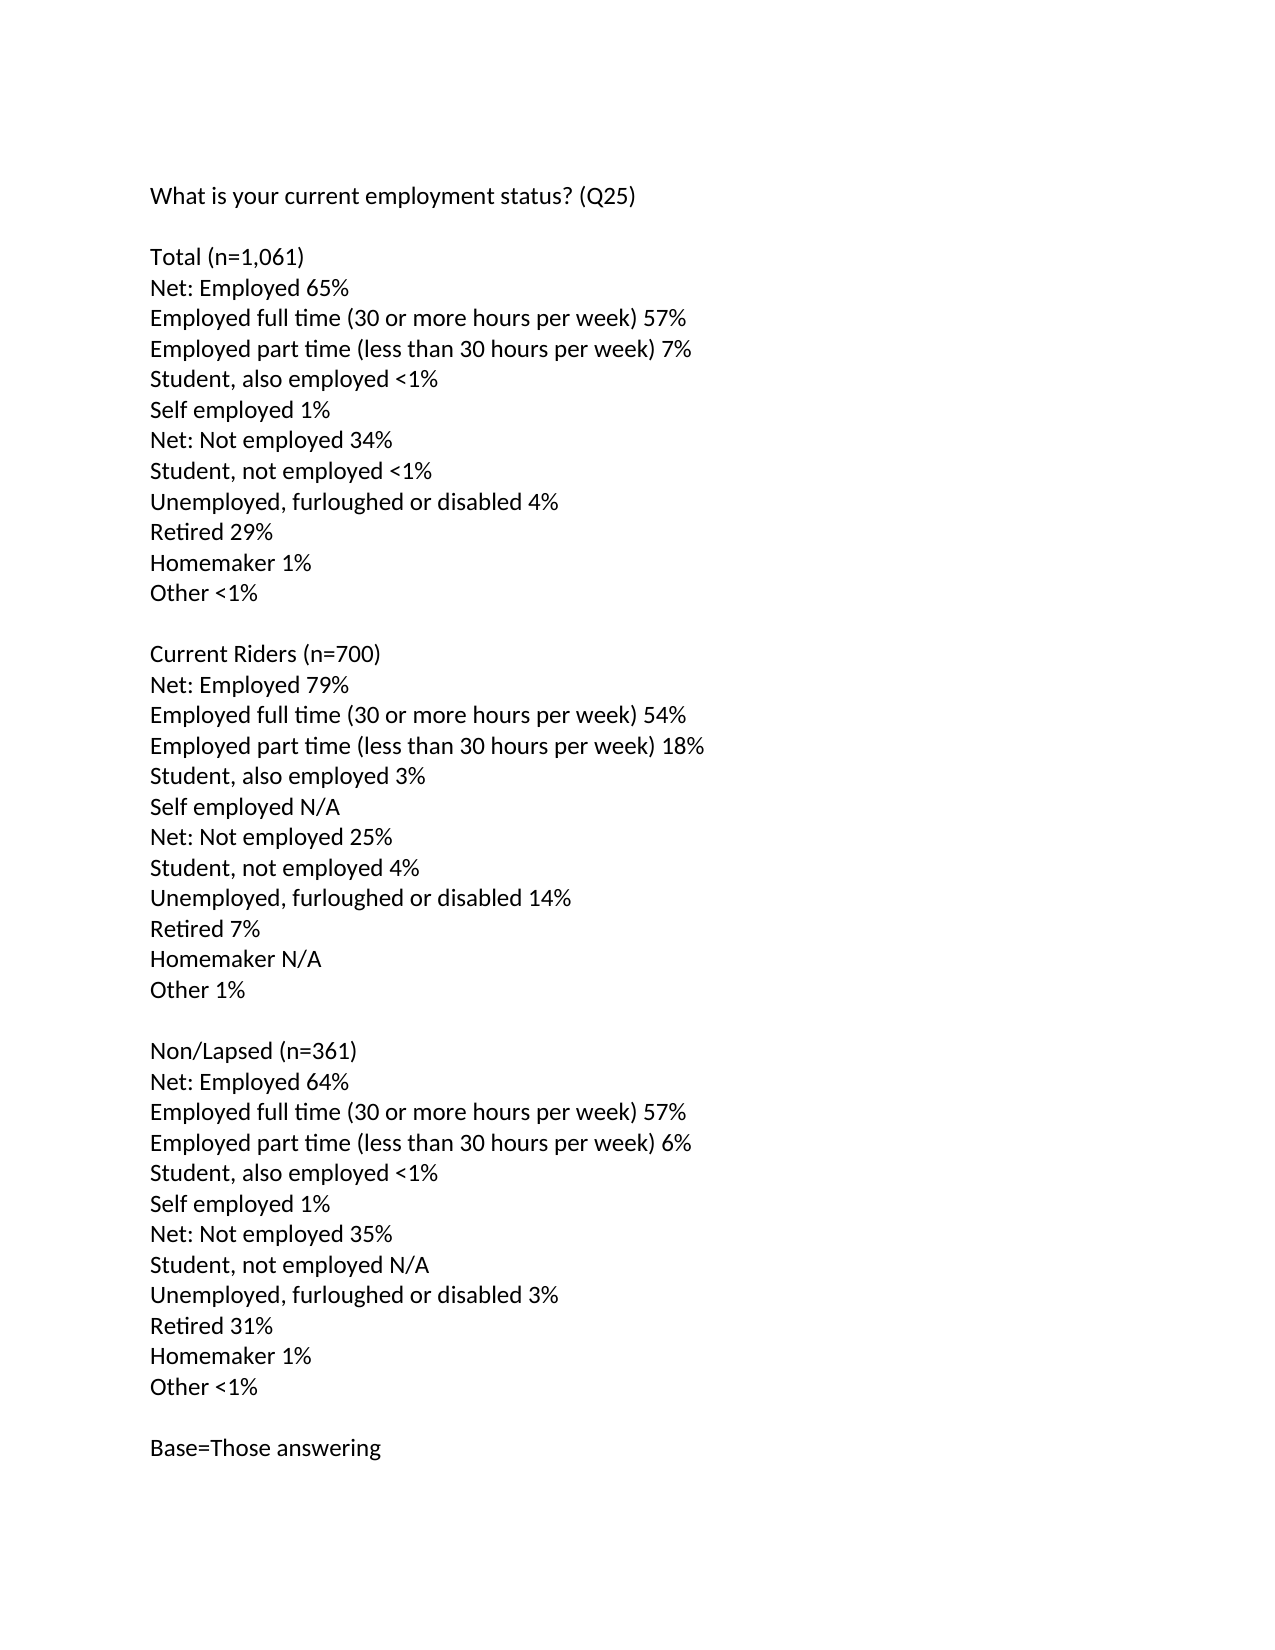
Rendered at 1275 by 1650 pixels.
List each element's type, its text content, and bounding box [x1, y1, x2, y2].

text Student, also employed 3% [150, 760, 1125, 791]
text Net: Employed 64% [150, 1066, 1125, 1096]
text Unemployed, furloughed or disabled 3% [150, 1279, 1125, 1310]
text Net: Employed 65% [150, 272, 1125, 303]
text Net: Not employed 34% [150, 425, 1125, 455]
text Employed full time (30 or more hours per week) 57% [150, 1096, 1125, 1127]
text Other 1% [150, 974, 1125, 1004]
text Employed full time (30 or more hours per week) 54% [150, 699, 1125, 730]
text Self employed 1% [150, 394, 1125, 425]
text Current Riders (n=700) [150, 638, 1125, 669]
text Unemployed, furloughed or disabled 14% [150, 882, 1125, 913]
text Homemaker N/A [150, 943, 1125, 974]
text Net: Employed 79% [150, 669, 1125, 699]
text Student, also employed <1% [150, 1157, 1125, 1188]
text Student, also employed <1% [150, 364, 1125, 394]
text Retired 7% [150, 913, 1125, 943]
text Student, not employed N/A [150, 1249, 1125, 1279]
text Retired 29% [150, 516, 1125, 547]
text Unemployed, furloughed or disabled 4% [150, 486, 1125, 516]
text Homemaker 1% [150, 1340, 1125, 1371]
text Other <1% [150, 1371, 1125, 1401]
text Student, not employed <1% [150, 455, 1125, 486]
text Total (n=1,061) [150, 242, 1125, 272]
text Net: Not employed 35% [150, 1218, 1125, 1249]
text Non/Lapsed (n=361) [150, 1035, 1125, 1066]
text Employed full time (30 or more hours per week) 57% [150, 303, 1125, 333]
text Other <1% [150, 577, 1125, 608]
text Retired 31% [150, 1310, 1125, 1340]
text Employed part time (less than 30 hours per week) 7% [150, 333, 1125, 364]
text Self employed 1% [150, 1188, 1125, 1218]
text Self employed N/A [150, 791, 1125, 821]
text Employed part time (less than 30 hours per week) 6% [150, 1127, 1125, 1157]
text Net: Not employed 25% [150, 821, 1125, 852]
text Employed part time (less than 30 hours per week) 18% [150, 730, 1125, 760]
text Student, not employed 4% [150, 852, 1125, 882]
text Base=Those answering [150, 1432, 1125, 1462]
text Homemaker 1% [150, 547, 1125, 577]
text What is your current employment status? (Q25) [150, 181, 1125, 211]
